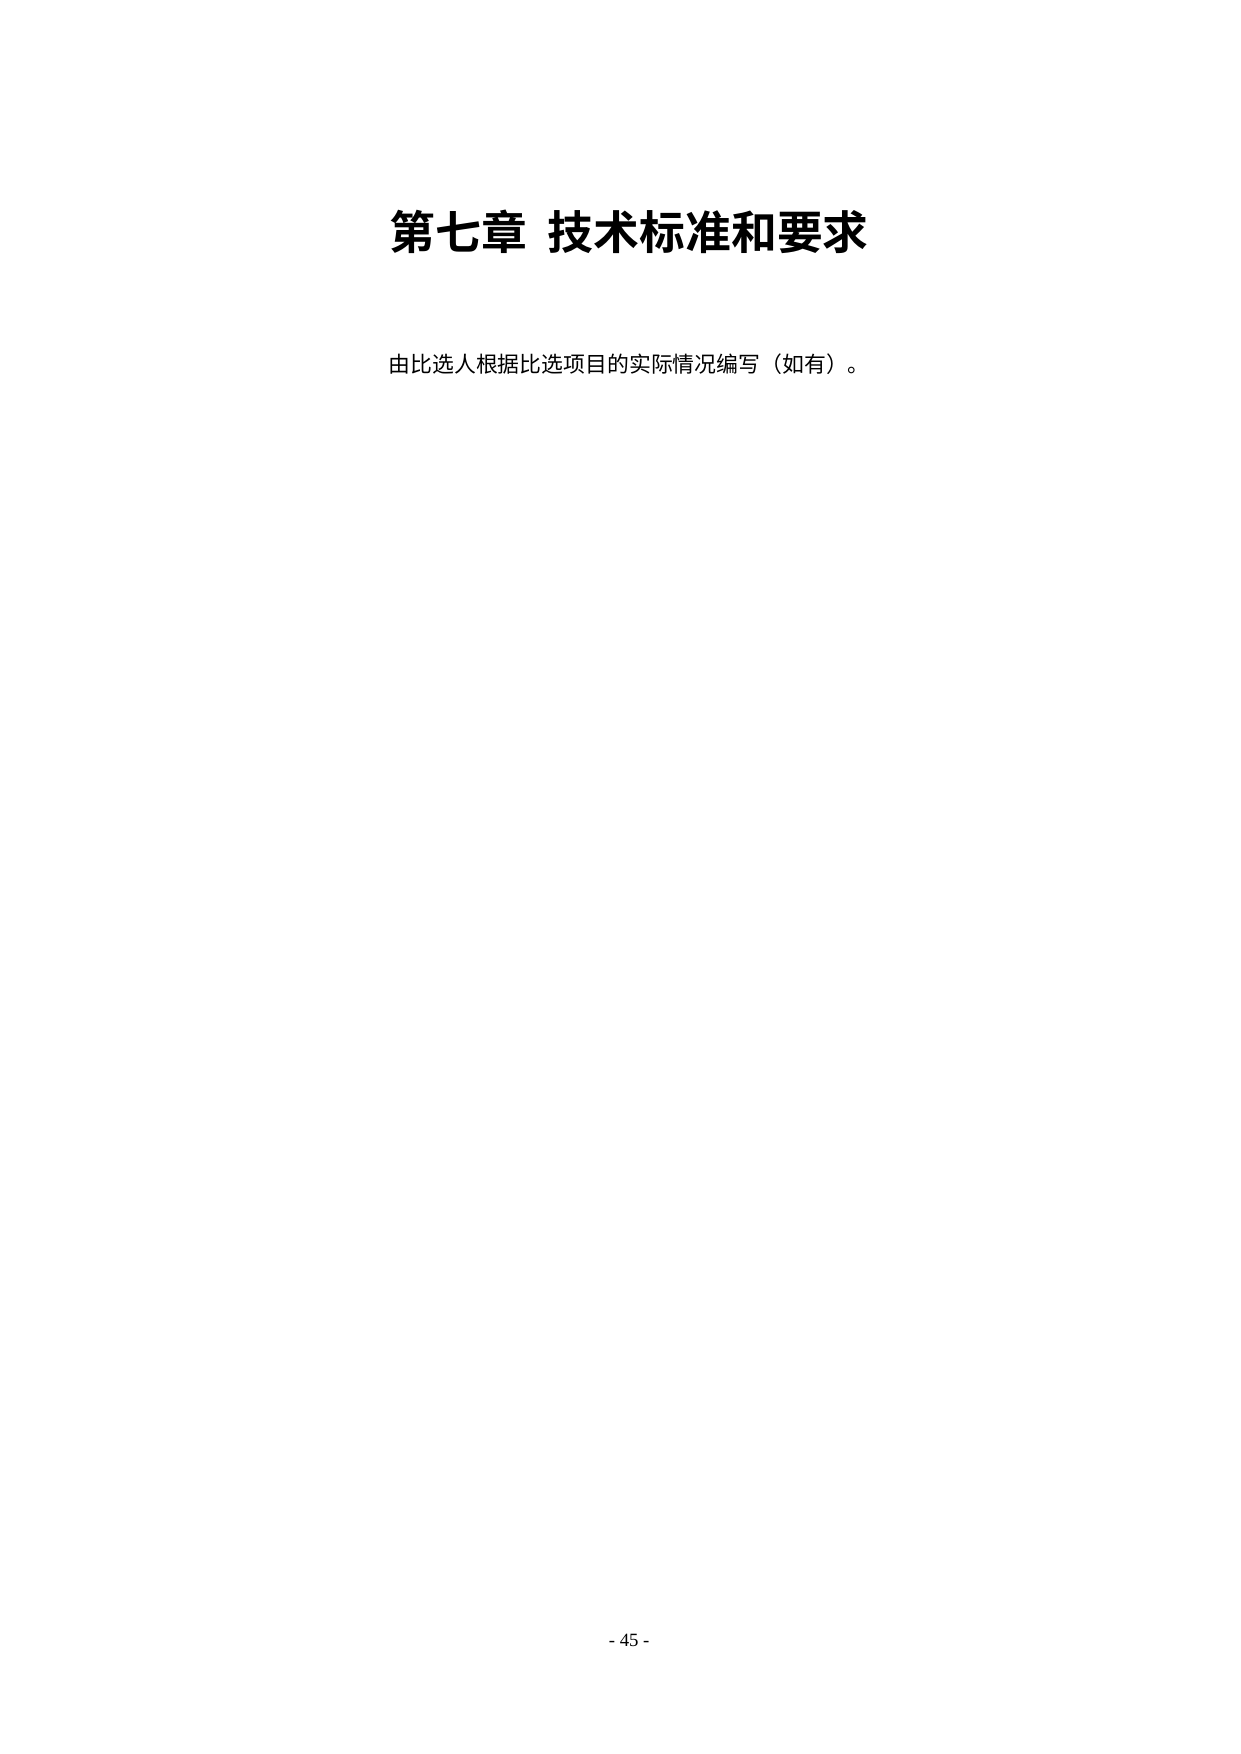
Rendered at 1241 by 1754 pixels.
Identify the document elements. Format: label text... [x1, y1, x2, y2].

subtitle 第七章 技术标准和要求 [136, 181, 1122, 279]
text 由比选人根据比选项目的实际情况编写（如有）。 [136, 346, 1122, 379]
